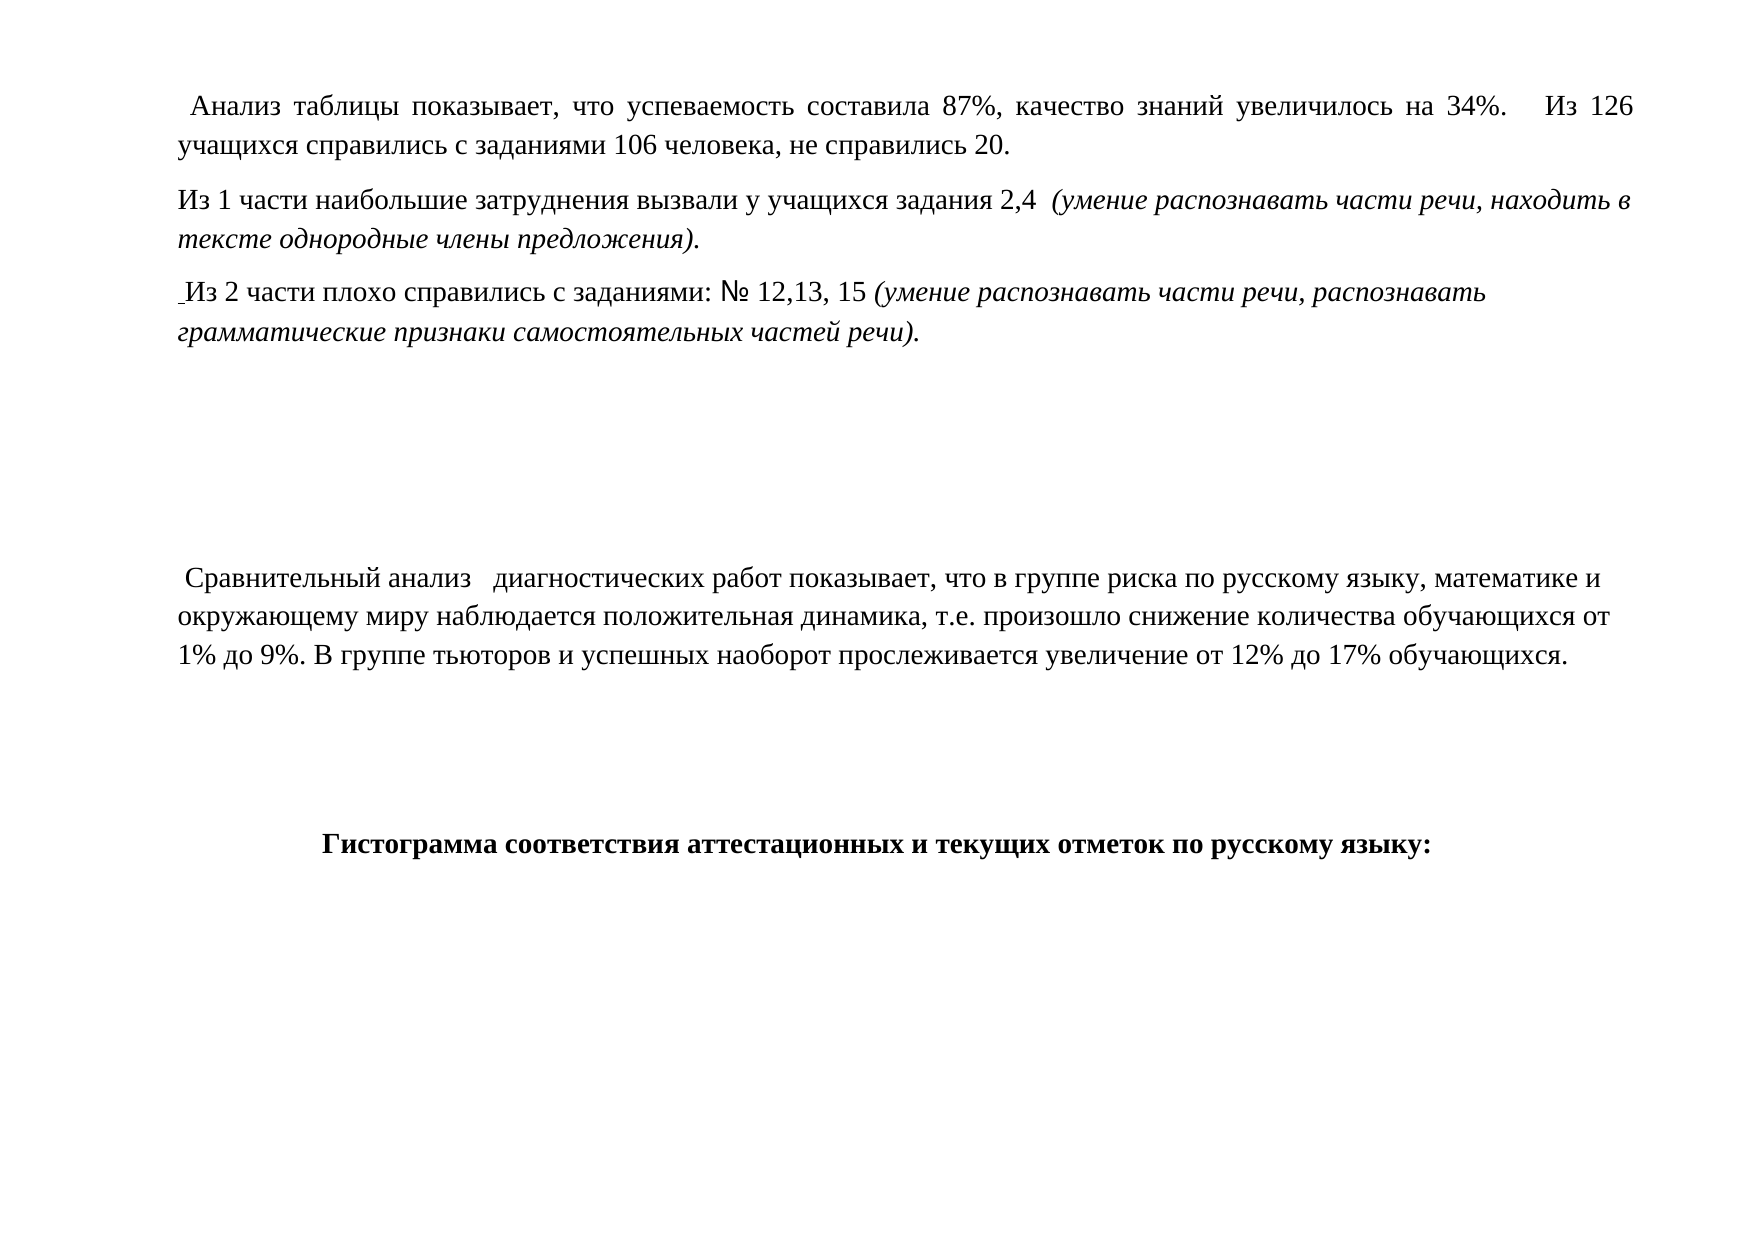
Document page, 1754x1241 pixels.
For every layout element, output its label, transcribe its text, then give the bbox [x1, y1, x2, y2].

text Гистограмма соответствия аттестационных и текущих отметок по русскому языку: [118, 826, 1636, 860]
text Из 1 части наибольшие затруднения вызвали у учащихся задания 2,4 (умение распознавать части речи, находить в тексте однородные члены предложения). [177, 182, 1636, 254]
text Из 2 части плохо справились с заданиями: № 12,13, 15 (умение распознавать части речи, распознавать грамматические признаки самостоятельных частей речи). [177, 270, 1636, 348]
text Анализ таблицы показывает, что успеваемость составила 87%, качество знаний увеличилось на 34%. Из 126 учащихся справились с заданиями 106 человека, не справились 20. [177, 88, 1636, 161]
text Сравнительный анализ диагностических работ показывает, что в группе риска по русскому языку, математике и окружающему миру наблюдается положительная динамика, т.е. произошло снижение количества обучающихся от 1% до 9%. В группе тьюторов и успешных наоборот прослеживается увеличение от 12% до 17% обучающихся. [177, 560, 1636, 670]
